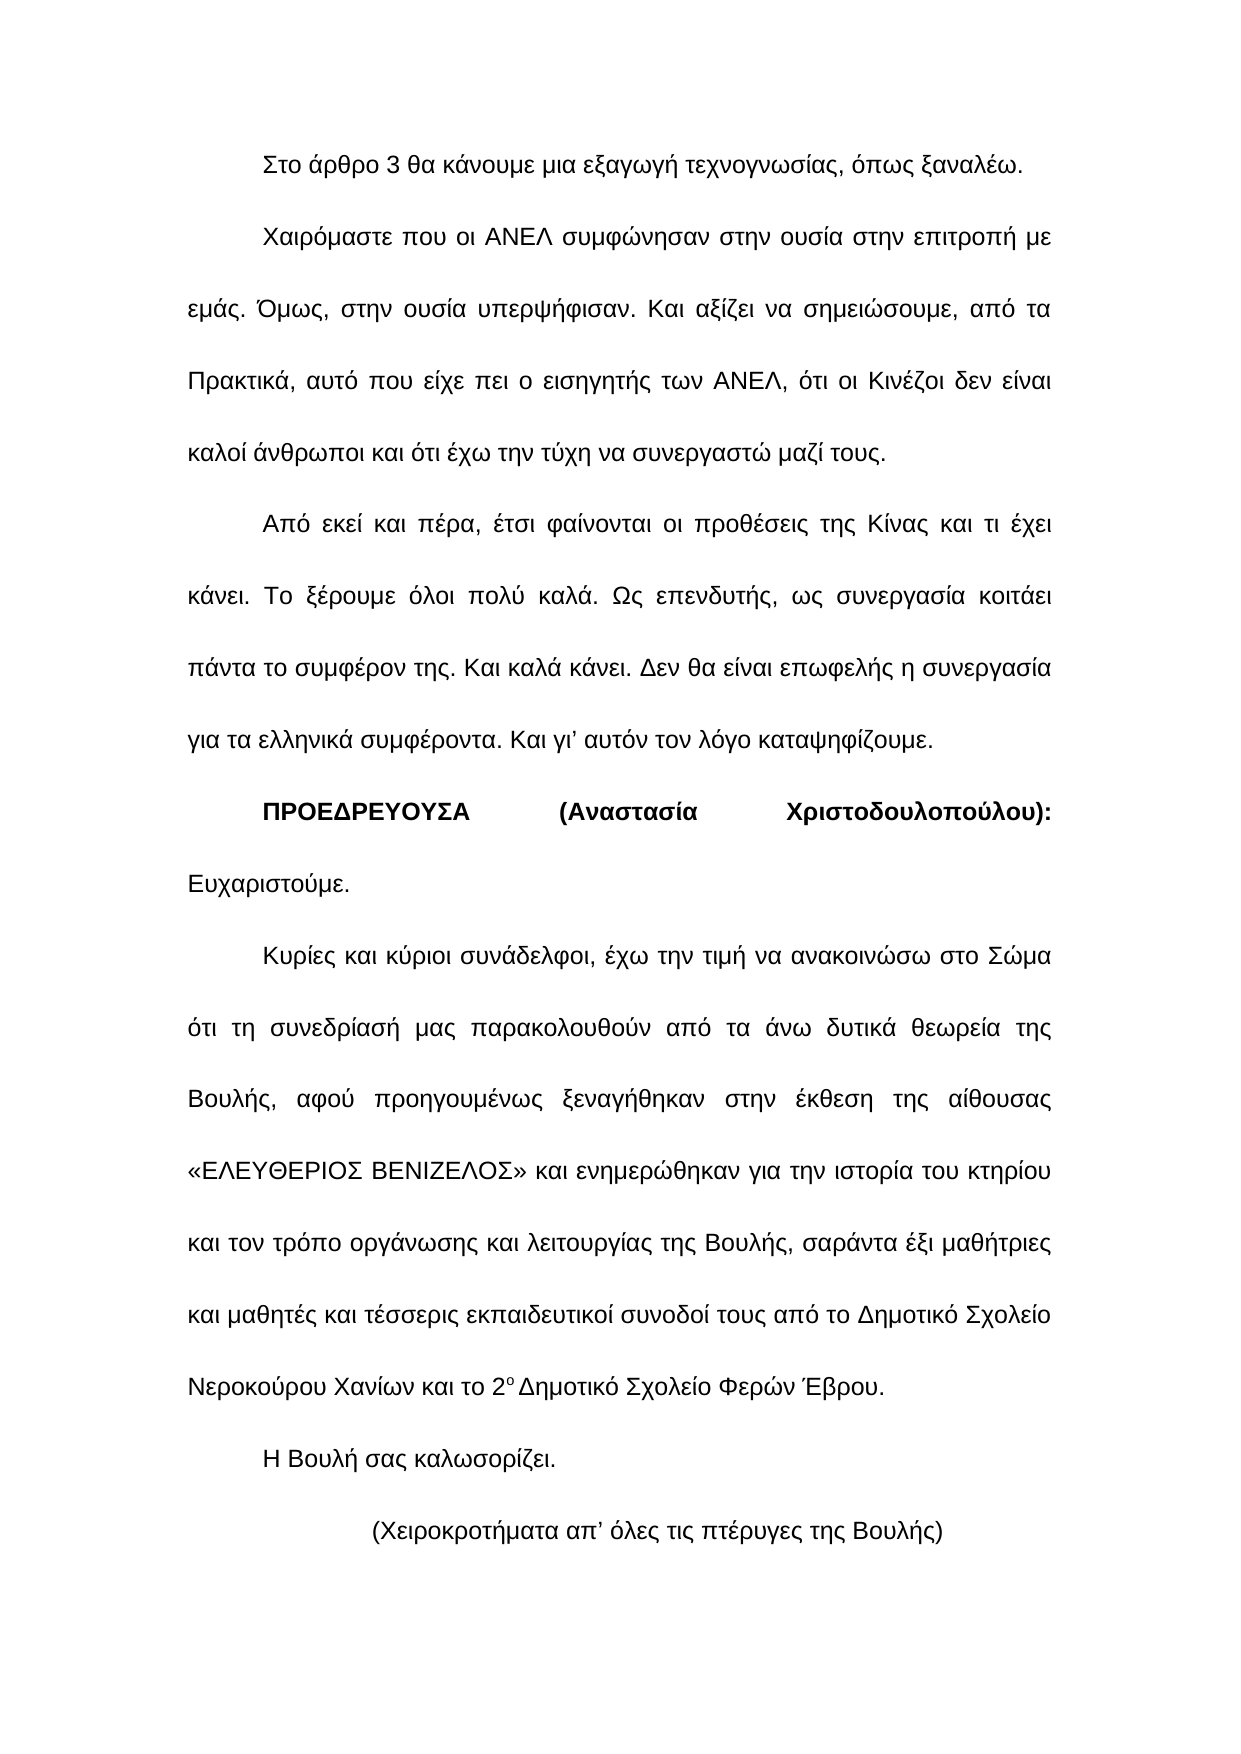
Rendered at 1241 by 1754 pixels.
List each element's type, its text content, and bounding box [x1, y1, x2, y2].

text ΠΡΟΕΔΡΕΥΟΥΣΑ (Αναστασία Χριστοδουλοπούλου): Ευχαριστούμε. [187, 797, 1053, 897]
text Χαιρόμαστε που οι ΑΝΕΛ συμφώνησαν στην ουσία στην επιτροπή με εμάς. Όμως, στην ουσία υπερψήφισαν. Και αξίζει να σημειώσουμε, από τα Πρακτικά, αυτό που είχε πει ο εισηγητής των ΑΝΕΛ, ότι οι Κινέζοι δεν είναι καλοί άνθρωποι και ότι έχω την τύχη να συνεργαστώ μαζί τους. [187, 222, 1053, 466]
text Κυρίες και κύριοι συνάδελφοι, έχω την τιμή να ανακοινώσω στο Σώμα ότι τη συνεδρίασή μας παρακολουθούν από τα άνω δυτικά θεωρεία της Βουλής, αφού προηγουμένως ξεναγήθηκαν στην έκθεση της αίθουσας «ΕΛΕΥΘΕΡΙΟΣ ΒΕΝΙΖΕΛΟΣ» και ενημερώθηκαν για την ιστορία του κτηρίου και τον τρόπο οργάνωσης και λειτουργίας της Βουλής, σαράντα έξι μαθήτριες και μαθητές και τέσσερις εκπαιδευτικοί συνοδοί τους από το Δημοτικό Σχολείο Νεροκούρου Χανίων και το 2ο Δημοτικό Σχολείο Φερών Έβρου. [187, 941, 1053, 1401]
text Στο άρθρο 3 θα κάνουμε μια εξαγωγή τεχνογνωσίας, όπως ξαναλέω. [187, 150, 1053, 179]
text (Χειροκροτήματα απ’ όλες τις πτέρυγες της Βουλής) [187, 1516, 1053, 1544]
text Από εκεί και πέρα, έτσι φαίνονται οι προθέσεις της Κίνας και τι έχει κάνει. Το ξέρουμε όλοι πολύ καλά. Ως επενδυτής, ως συνεργασία κοιτάει πάντα το συμφέρον της. Και καλά κάνει. Δεν θα είναι επωφελής η συνεργασία για τα ελληνικά συμφέροντα. Και γι’ αυτόν τον λόγο καταψηφίζουμε. [187, 509, 1053, 754]
text Η Βουλή σας καλωσορίζει. [187, 1444, 1053, 1472]
